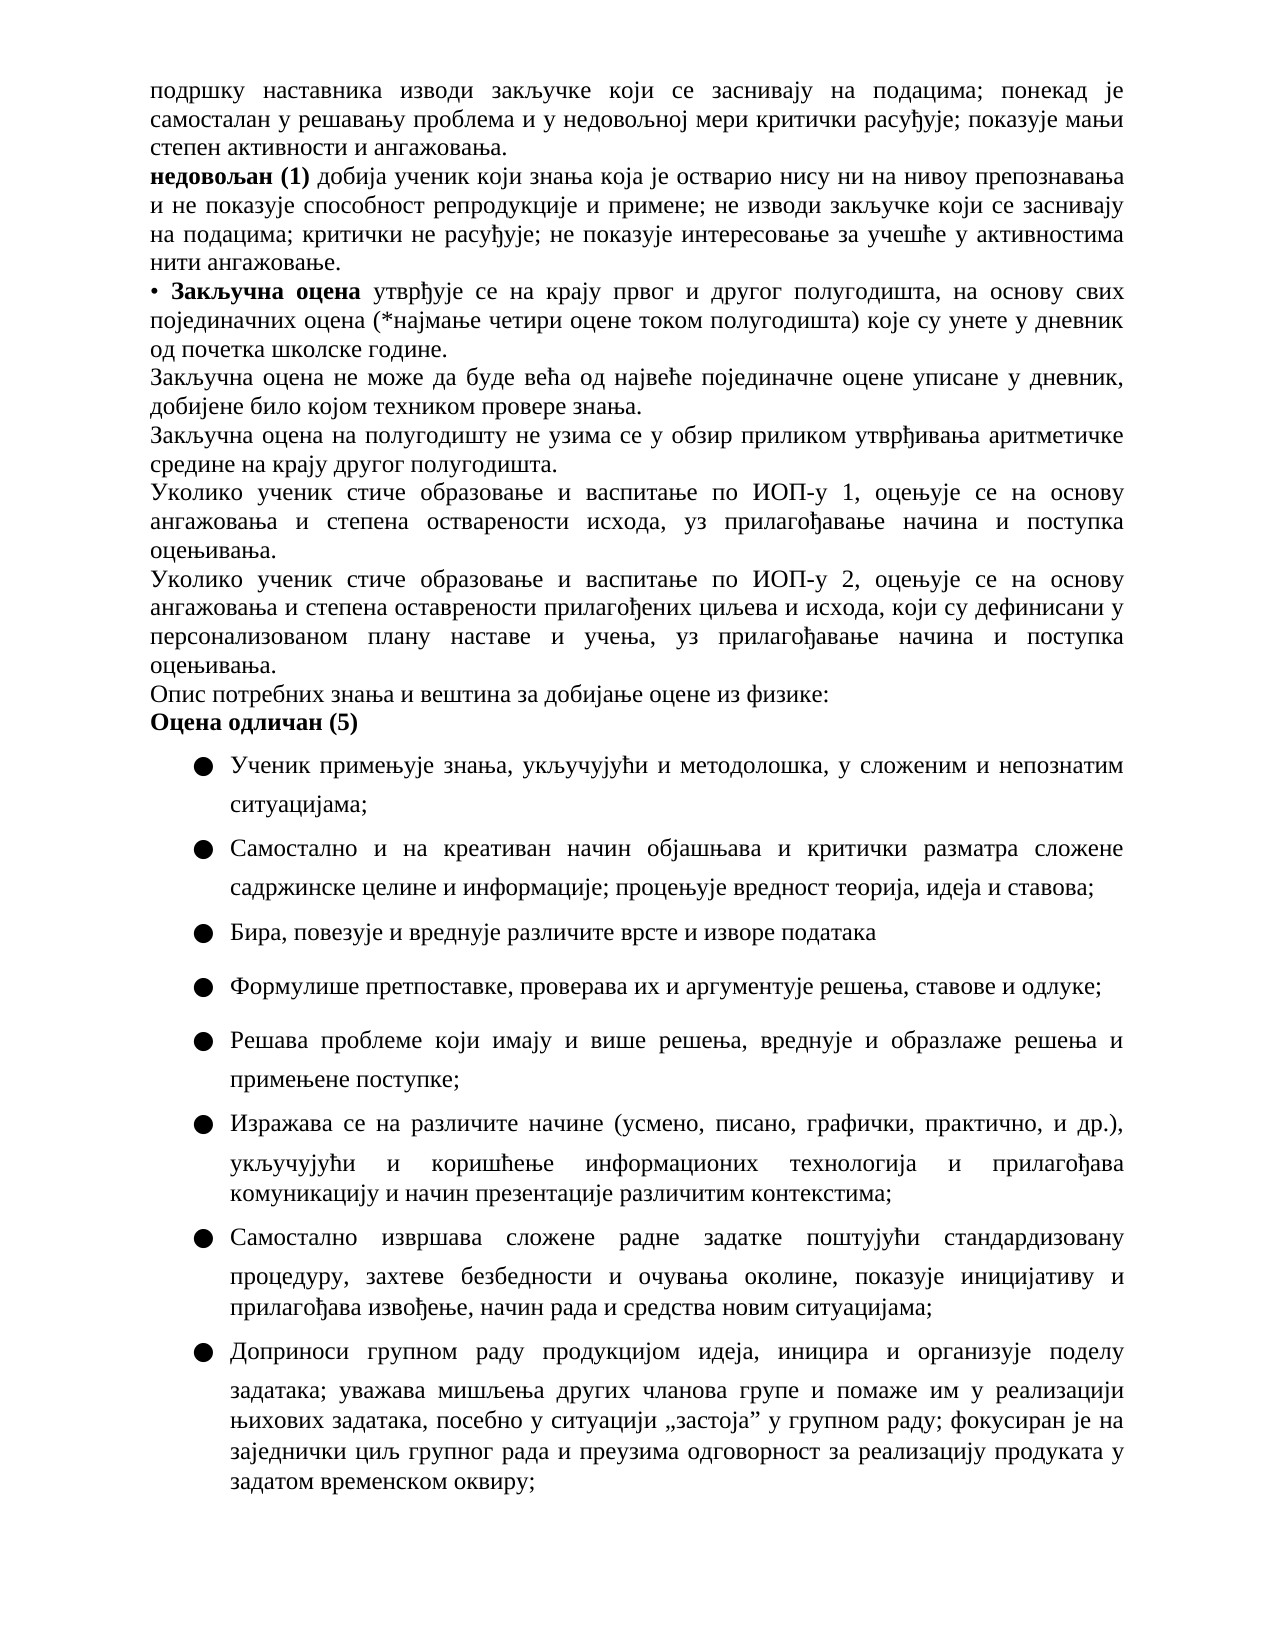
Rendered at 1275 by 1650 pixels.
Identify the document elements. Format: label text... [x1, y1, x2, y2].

list Формулише претпоставке, проверава их и аргументује решења, ставове и одлуке; [192, 957, 1125, 1008]
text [150, 75, 1125, 161]
text Закључна оцена не може да буде већа од највеће појединачне оцене уписане у дневник, добијене било којом техником провере знања. [150, 362, 1125, 420]
text Опис потребних знања и вештина за добијање оцене из физике: [150, 679, 1125, 707]
list Самостално и на креативан начин објашњава и критички разматра сложене садржинске целине и информације; процењује вредност теорија, идеја и ставова; [192, 819, 1125, 901]
list Ученик примењује знања, укључујући и методолошка, у сложеним и непознатим ситуацијама; [192, 736, 1125, 818]
list Доприноси групном раду продукцијом идеја, иницира и организује поделу задатака; уважава мишљења других чланова групе и помаже им у реализацији њихових задатака, посебно у ситуацији „застоја” у групном раду; фокусиран је на заједнички циљ групног рада и преузима одговорност за реализацију продуката у задатом временском оквиру; [192, 1322, 1125, 1495]
list Бира, повезује и вреднује различите врсте и изворе података [192, 903, 1125, 954]
text • Закључна оцена утврђује се на крају првог и другог полугодишта, на основу свих појединачних оцена (*најмање четири оцене током полугодишта) које су унете у дневник од почетка школске године. [150, 276, 1125, 362]
text недовољан (1) добија ученик који знања која је остварио нису ни на нивоу препознавања и не показује способност репродукције и примене; не изводи закључке који се заснивају на подацима; критички не рaсуђуje; не показује интересовање за учешће у активностима нити ангажовање. [150, 161, 1125, 276]
list Самостално извршава сложене радне задатке поштујући стандардизовану процедуру, захтеве безбедности и очувања околине, показује иницијативу и прилагођава извођење, начин рада и средства новим ситуацијама; [192, 1208, 1125, 1321]
text Закључна оцена на полугодишту не узима се у обзир приликом утврђивања аритметичке средине на крају другог полугодишта. [150, 420, 1125, 477]
list Решава проблеме који имају и више решења, вреднује и образлаже решења и примењене поступке; [192, 1011, 1125, 1093]
text Оцена одличан (5) [150, 707, 1125, 736]
list Изражава се на различите начине (усмено, писано, графички, практично, и др.), укључујући и коришћење информационих технологија и прилагођава комуникацију и начин презентације различитим контекстима; [192, 1095, 1125, 1207]
text Уколико ученик стиче образовање и васпитање по ИОП-у 1, оцењује се на основу ангажовања и степена остварености исхода, уз прилагођавање начина и поступка оцењивања. [150, 477, 1125, 564]
text Уколико ученик стиче образовање и васпитање по ИОП-у 2, оцењује се на основу ангажовања и степена оставрености прилагођених циљева и исхода, који су дефинисани у персонализованом плану наставе и учења, уз прилагођавање начина и поступка оцењивања. [150, 564, 1125, 679]
